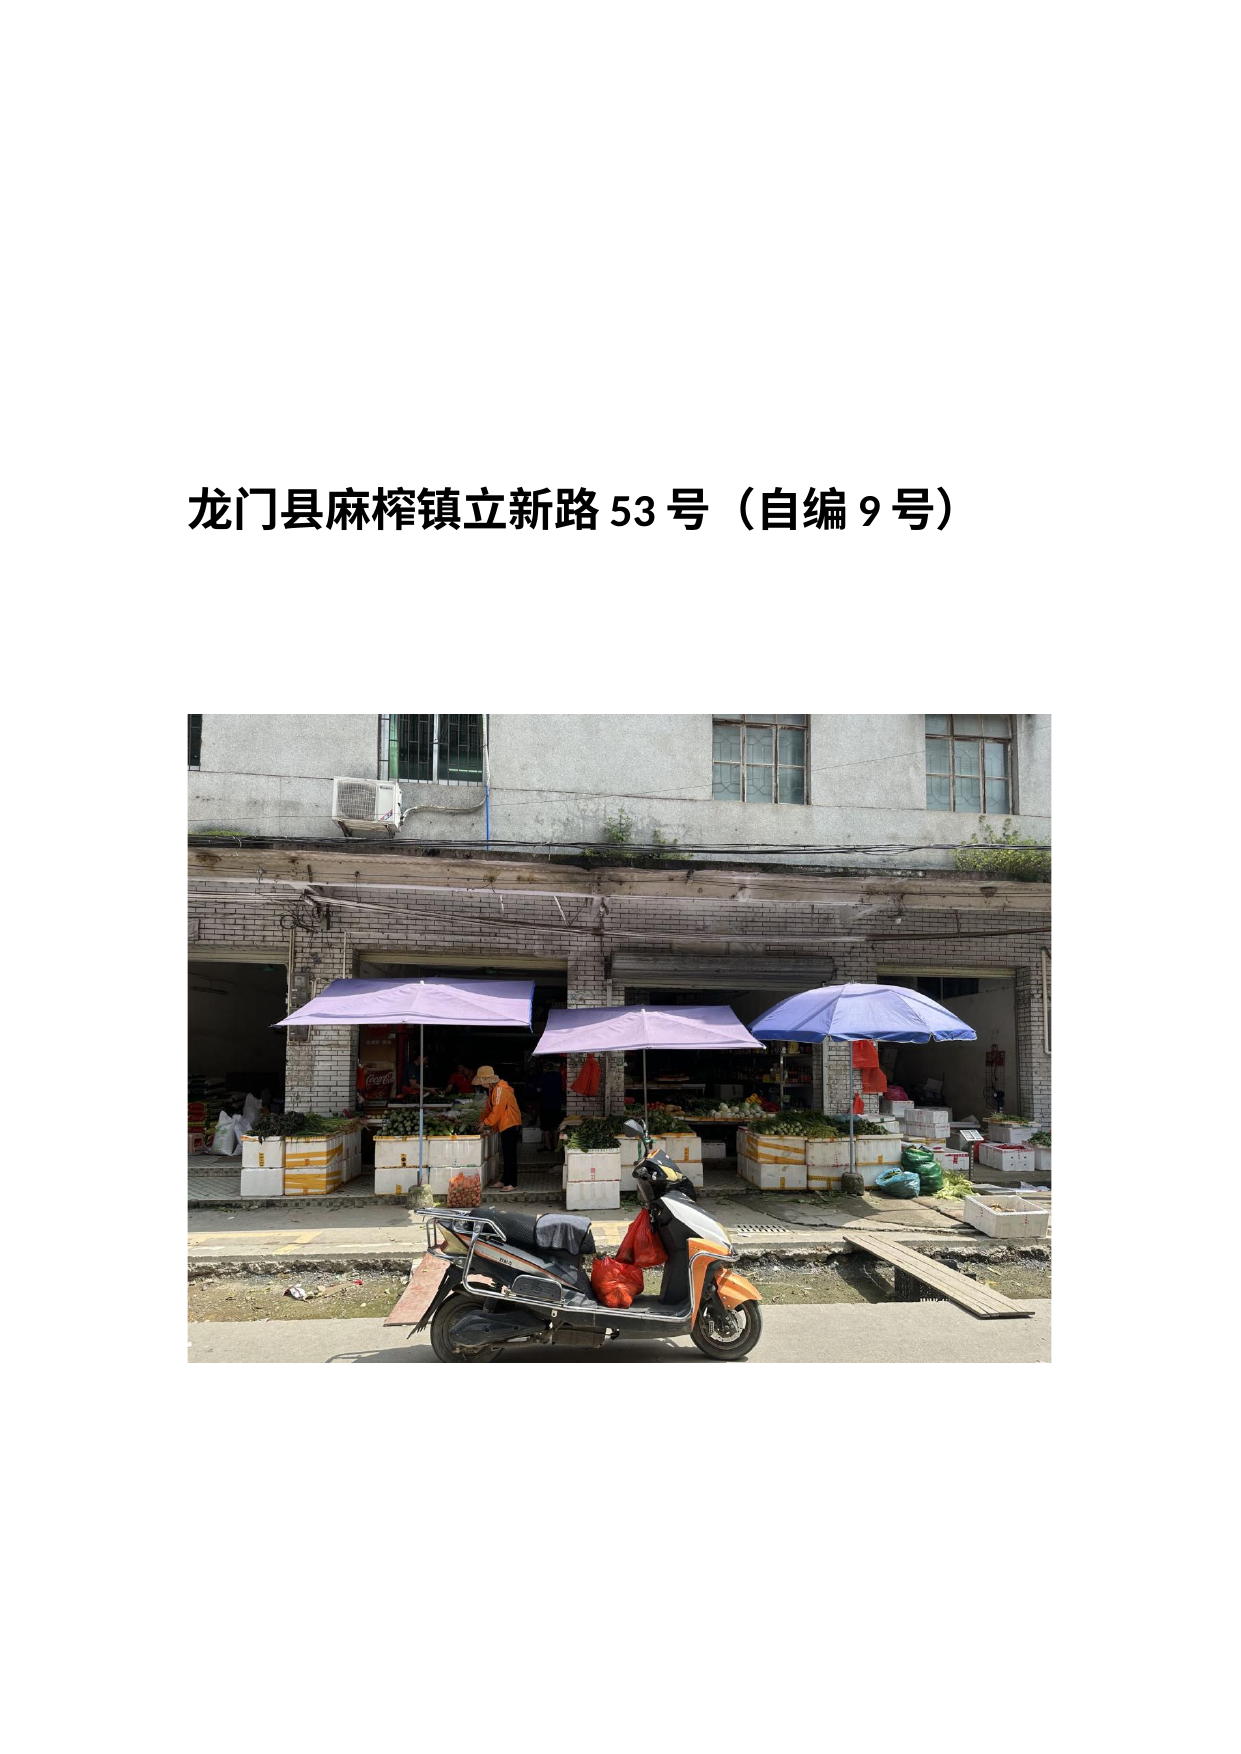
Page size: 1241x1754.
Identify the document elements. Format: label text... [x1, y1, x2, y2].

subtitle 龙门县麻榨镇立新路53号（自编9号） [187, 457, 1053, 555]
picture [187, 714, 1052, 1363]
